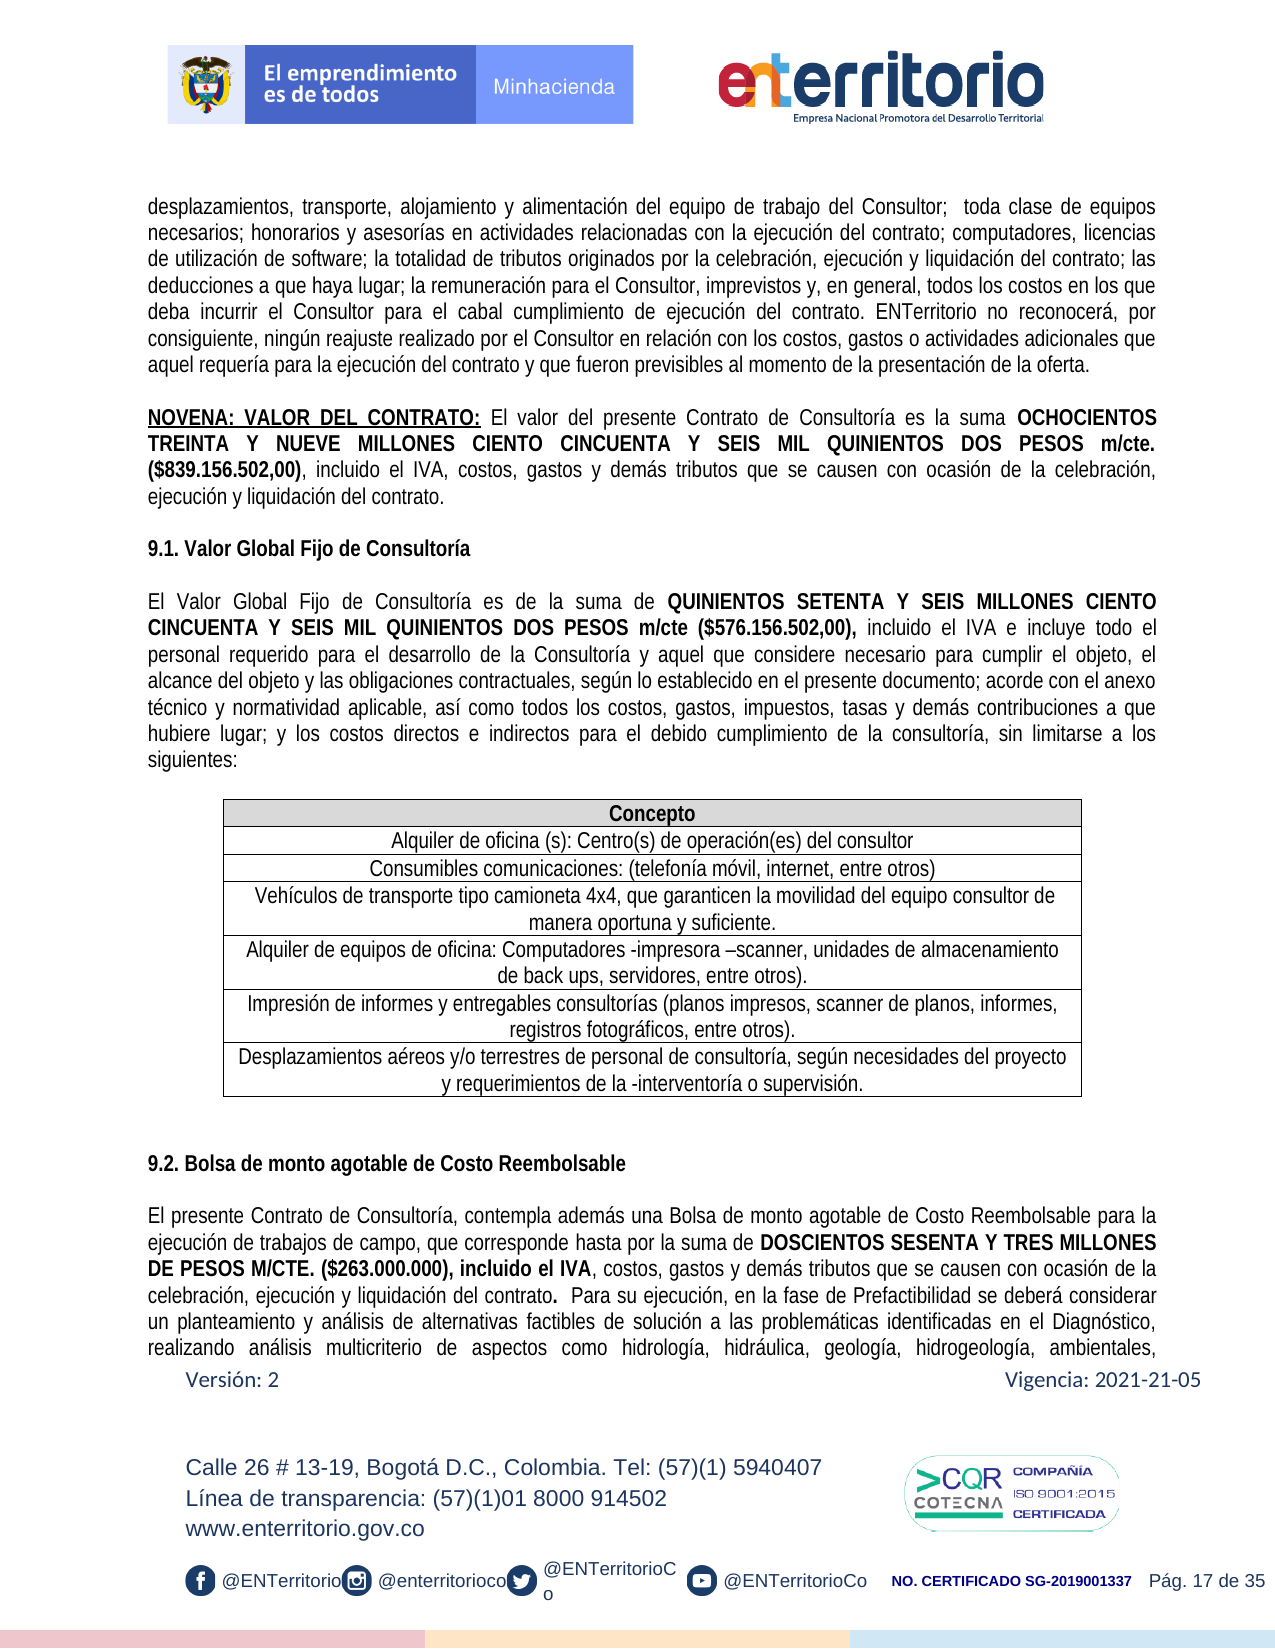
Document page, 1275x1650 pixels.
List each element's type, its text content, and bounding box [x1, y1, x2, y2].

picture [167, 45, 634, 124]
table_cell Impresión de informes y entregables consultorías (planos impresos, scanner de planos, informes, registros fotográficos, entre otros). [224, 990, 1081, 1042]
table_cell Alquiler de equipos de oficina: Computadores -impresora –scanner, unidades de almacenamiento de back ups, servidores, entre otros). [224, 936, 1081, 988]
table_header Concepto [224, 800, 1081, 826]
table_cell Consumibles comunicaciones: (telefonía móvil, internet, entre otros) [224, 855, 1081, 881]
picture [904, 1454, 1120, 1532]
text 9.2. Bolsa de monto agotable de Costo Reembolsable [148, 1150, 1157, 1176]
picture [687, 1565, 717, 1596]
picture [341, 1565, 372, 1596]
text 9.1. Valor Global Fijo de Consultoría [148, 535, 1157, 562]
picture [718, 50, 1044, 124]
list El Valor Global Fijo de Consultoría es de la suma de QUINIENTOS SETENTA Y SEIS MILLONES CIENTO CINCUENTA Y SEIS MIL QUINIENTOS DOS PESOS m/cte ($576.156.502,00), incluido el IVA e incluye todo el personal requerido para el desarrollo de la Consultoría y aquel que considere necesario para cumplir el objeto, el alcance del objeto y las obligaciones contractuales, según lo establecido en el presente documento; acorde con el anexo técnico y normatividad aplicable, así como todos los costos, gastos, impuestos, tasas y demás contribuciones a que hubiere lugar; y los costos directos e indirectos para el debido cumplimiento de la consultoría, sin limitarse a los siguientes: [148, 588, 1157, 772]
table_cell Desplazamientos aéreos y/o terrestres de personal de consultoría, según necesidades del proyecto y requerimientos de la -interventoría o supervisión. [224, 1043, 1081, 1096]
table_cell Alquiler de oficina (s): Centro(s) de operación(es) del consultor [224, 827, 1081, 854]
picture [506, 1565, 537, 1596]
text NOVENA: VALOR DEL CONTRATO: El valor del presente Contrato de Consultoría es la suma OCHOCIENTOS TREINTA Y NUEVE MILLONES CIENTO CINCUENTA Y SEIS MIL QUINIENTOS DOS PESOS m/cte. ($839.156.502,00), incluido el IVA, costos, gastos y demás tributos que se causen con ocasión de la celebración, ejecución y liquidación del contrato. [148, 403, 1157, 509]
table_cell Vehículos de transporte tipo camioneta 4x4, que garanticen la movilidad del equipo consultor de manera oportuna y suficiente. [224, 882, 1081, 935]
picture [185, 1565, 216, 1596]
